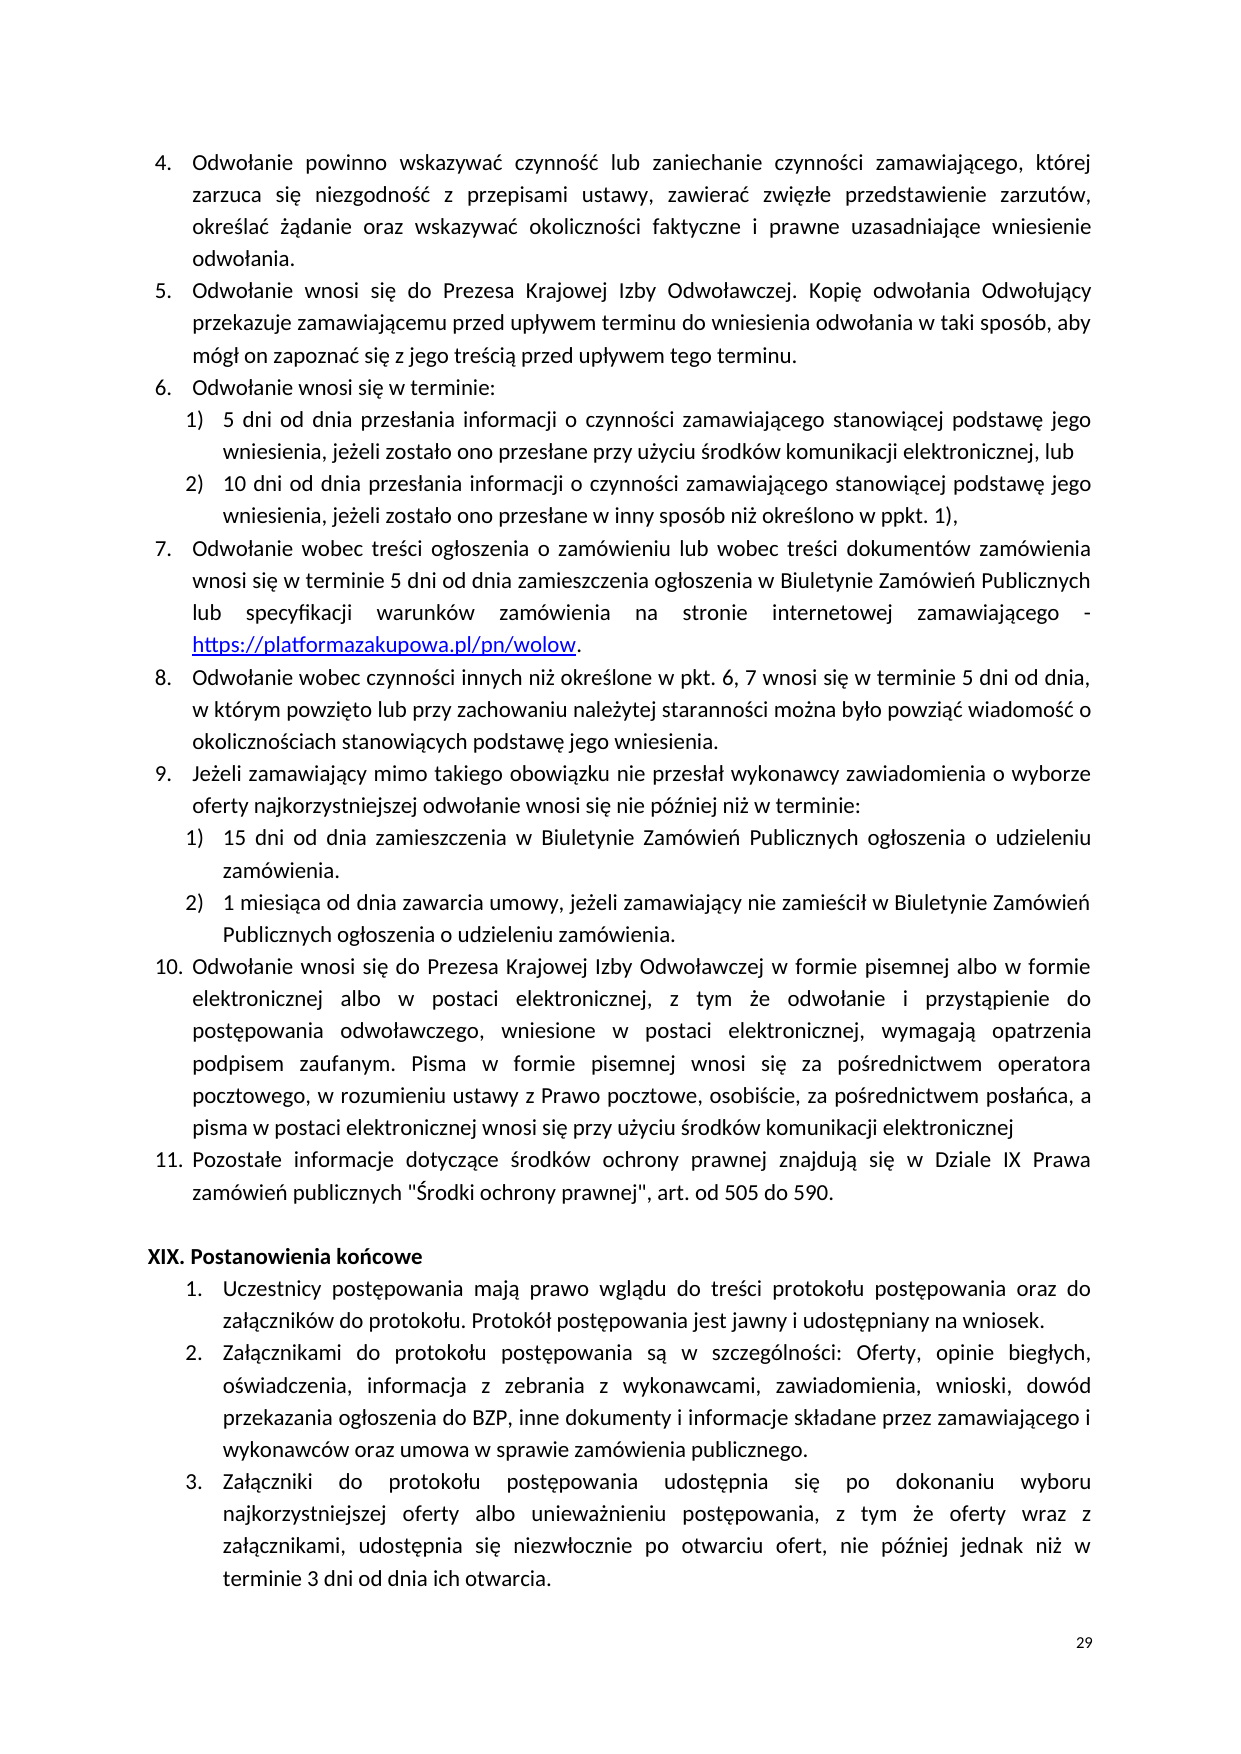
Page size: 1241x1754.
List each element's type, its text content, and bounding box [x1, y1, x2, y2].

list Załączniki do protokołu postępowania udostępnia się po dokonaniu wyboru najkorzystniejszej oferty albo unieważnieniu postępowania, z tym że oferty wraz z załącznikami, udostępnia się niezwłocznie po otwarciu ofert, nie później jednak niż w terminie 3 dni od dnia ich otwarcia. [185, 1467, 1093, 1592]
text XIX. Postanowienia końcowe [148, 1242, 1093, 1270]
list Odwołanie wobec treści ogłoszenia o zamówieniu lub wobec treści dokumentów zamówienia wnosi się w terminie 5 dni od dnia zamieszczenia ogłoszenia w Biuletynie Zamówień Publicznych lub specyfikacji warunków zamówienia na stronie internetowej zamawiającego - https://platformazakupowa.pl/pn/wolow. [154, 534, 1093, 658]
list Odwołanie wnosi się do Prezesa Krajowej Izby Odwoławczej. Kopię odwołania Odwołujący przekazuje zamawiającemu przed upływem terminu do wniesienia odwołania w taki sposób, aby mógł on zapoznać się z jego treścią przed upływem tego terminu. [154, 276, 1093, 369]
list 1 miesiąca od dnia zawarcia umowy, jeżeli zamawiający nie zamieścił w Biuletynie Zamówień Publicznych ogłoszenia o udzieleniu zamówienia. [185, 888, 1093, 948]
list Jeżeli zamawiający mimo takiego obowiązku nie przesłał wykonawcy zawiadomienia o wyborze oferty najkorzystniejszej odwołanie wnosi się nie później niż w terminie: [154, 759, 1093, 819]
list Odwołanie wnosi się w terminie: [154, 373, 1093, 401]
list Odwołanie powinno wskazywać czynność lub zaniechanie czynności zamawiającego, której zarzuca się niezgodność z przepisami ustawy, zawierać zwięzłe przedstawienie zarzutów, określać żądanie oraz wskazywać okoliczności faktyczne i prawne uzasadniające wniesienie odwołania. [154, 148, 1093, 272]
list 15 dni od dnia zamieszczenia w Biuletynie Zamówień Publicznych ogłoszenia o udzieleniu zamówienia. [185, 823, 1093, 884]
list Pozostałe informacje dotyczące środków ochrony prawnej znajdują się w Dziale IX Prawa zamówień publicznych "Środki ochrony prawnej", art. od 505 do 590. [154, 1145, 1093, 1206]
list Odwołanie wobec czynności innych niż określone w pkt. 6, 7 wnosi się w terminie 5 dni od dnia, w którym powzięto lub przy zachowaniu należytej staranności można było powziąć wiadomość o okolicznościach stanowiących podstawę jego wniesienia. [154, 663, 1093, 755]
list Odwołanie wnosi się do Prezesa Krajowej Izby Odwoławczej w formie pisemnej albo w formie elektronicznej albo w postaci elektronicznej, z tym że odwołanie i przystąpienie do postępowania odwoławczego, wniesione w postaci elektronicznej, wymagają opatrzenia podpisem zaufanym. Pisma w formie pisemnej wnosi się za pośrednictwem operatora pocztowego, w rozumieniu ustawy z Prawo pocztowe, osobiście, za pośrednictwem posłańca, a pisma w postaci elektronicznej wnosi się przy użyciu środków komunikacji elektronicznej [154, 952, 1093, 1141]
list Załącznikami do protokołu postępowania są w szczególności: Oferty, opinie biegłych, oświadczenia, informacja z zebrania z wykonawcami, zawiadomienia, wnioski, dowód przekazania ogłoszenia do BZP, inne dokumenty i informacje składane przez zamawiającego i wykonawców oraz umowa w sprawie zamówienia publicznego. [185, 1338, 1093, 1463]
list Uczestnicy postępowania mają prawo wglądu do treści protokołu postępowania oraz do załączników do protokołu. Protokół postępowania jest jawny i udostępniany na wniosek. [185, 1274, 1093, 1334]
list 10 dni od dnia przesłania informacji o czynności zamawiającego stanowiącej podstawę jego wniesienia, jeżeli zostało ono przesłane w inny sposób niż określono w ppkt. 1), [185, 469, 1093, 530]
list 5 dni od dnia przesłania informacji o czynności zamawiającego stanowiącej podstawę jego wniesienia, jeżeli zostało ono przesłane przy użyciu środków komunikacji elektronicznej, lub [185, 405, 1093, 465]
